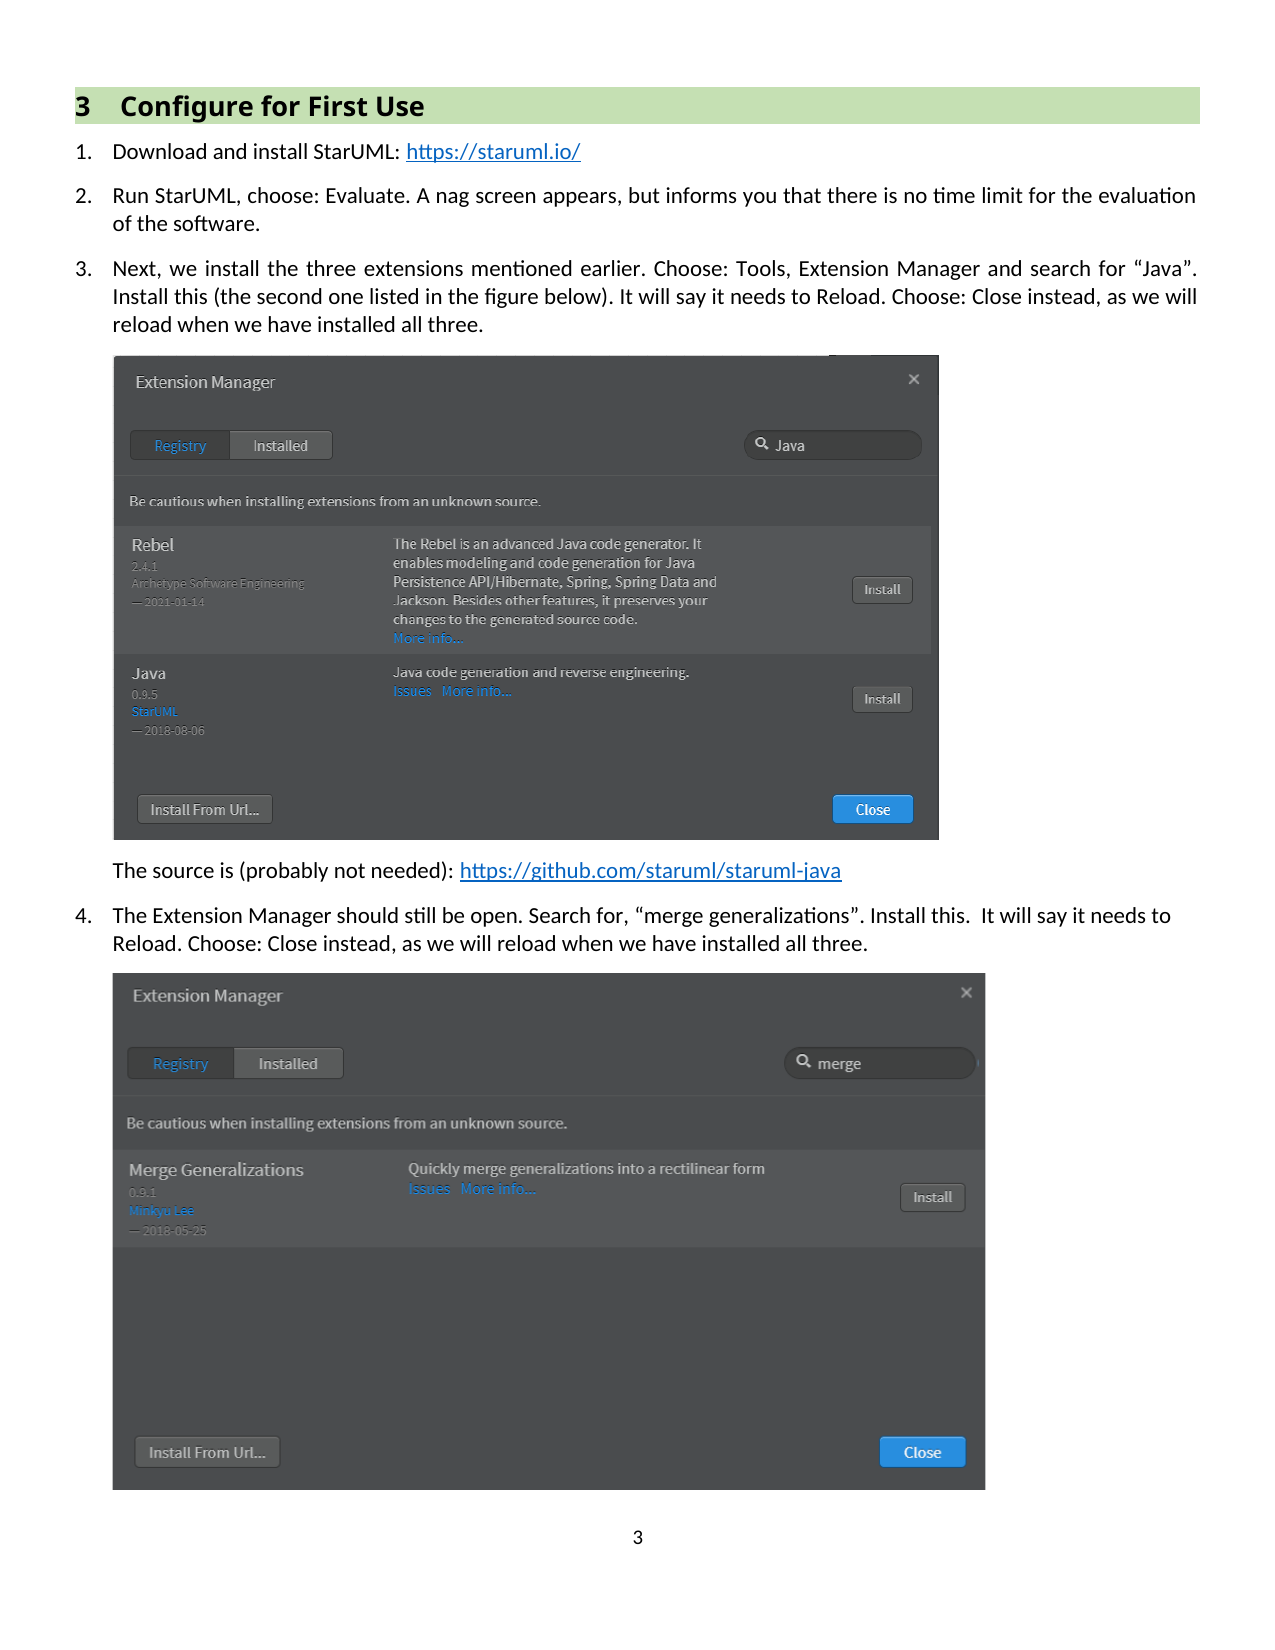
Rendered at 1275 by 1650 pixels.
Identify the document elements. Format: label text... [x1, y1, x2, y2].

picture [112, 355, 939, 840]
subtitle Configure for First Use [75, 87, 1200, 124]
picture [112, 973, 986, 1490]
list Next, we install the three extensions mentioned earlier. Choose: Tools, Extension Manager and search for “Java”. Install this (the second one listed in the figure below). It will say it needs to Reload. Choose: Close instead, as we will reload when we have installed all three. [75, 254, 1200, 338]
list Run StarUML, choose: Evaluate. A nag screen appears, but informs you that there is no time limit for the evaluation of the software. [75, 182, 1200, 238]
list The Extension Manager should still be open. Search for, “merge generalizations”. Install this. It will say it needs to Reload. Choose: Close instead, as we will reload when we have installed all three. [75, 901, 1200, 957]
list The source is (probably not needed): https://github.com/staruml/staruml-java [112, 856, 1200, 884]
list Download and install StarUML: https://staruml.io/ [75, 137, 1200, 165]
